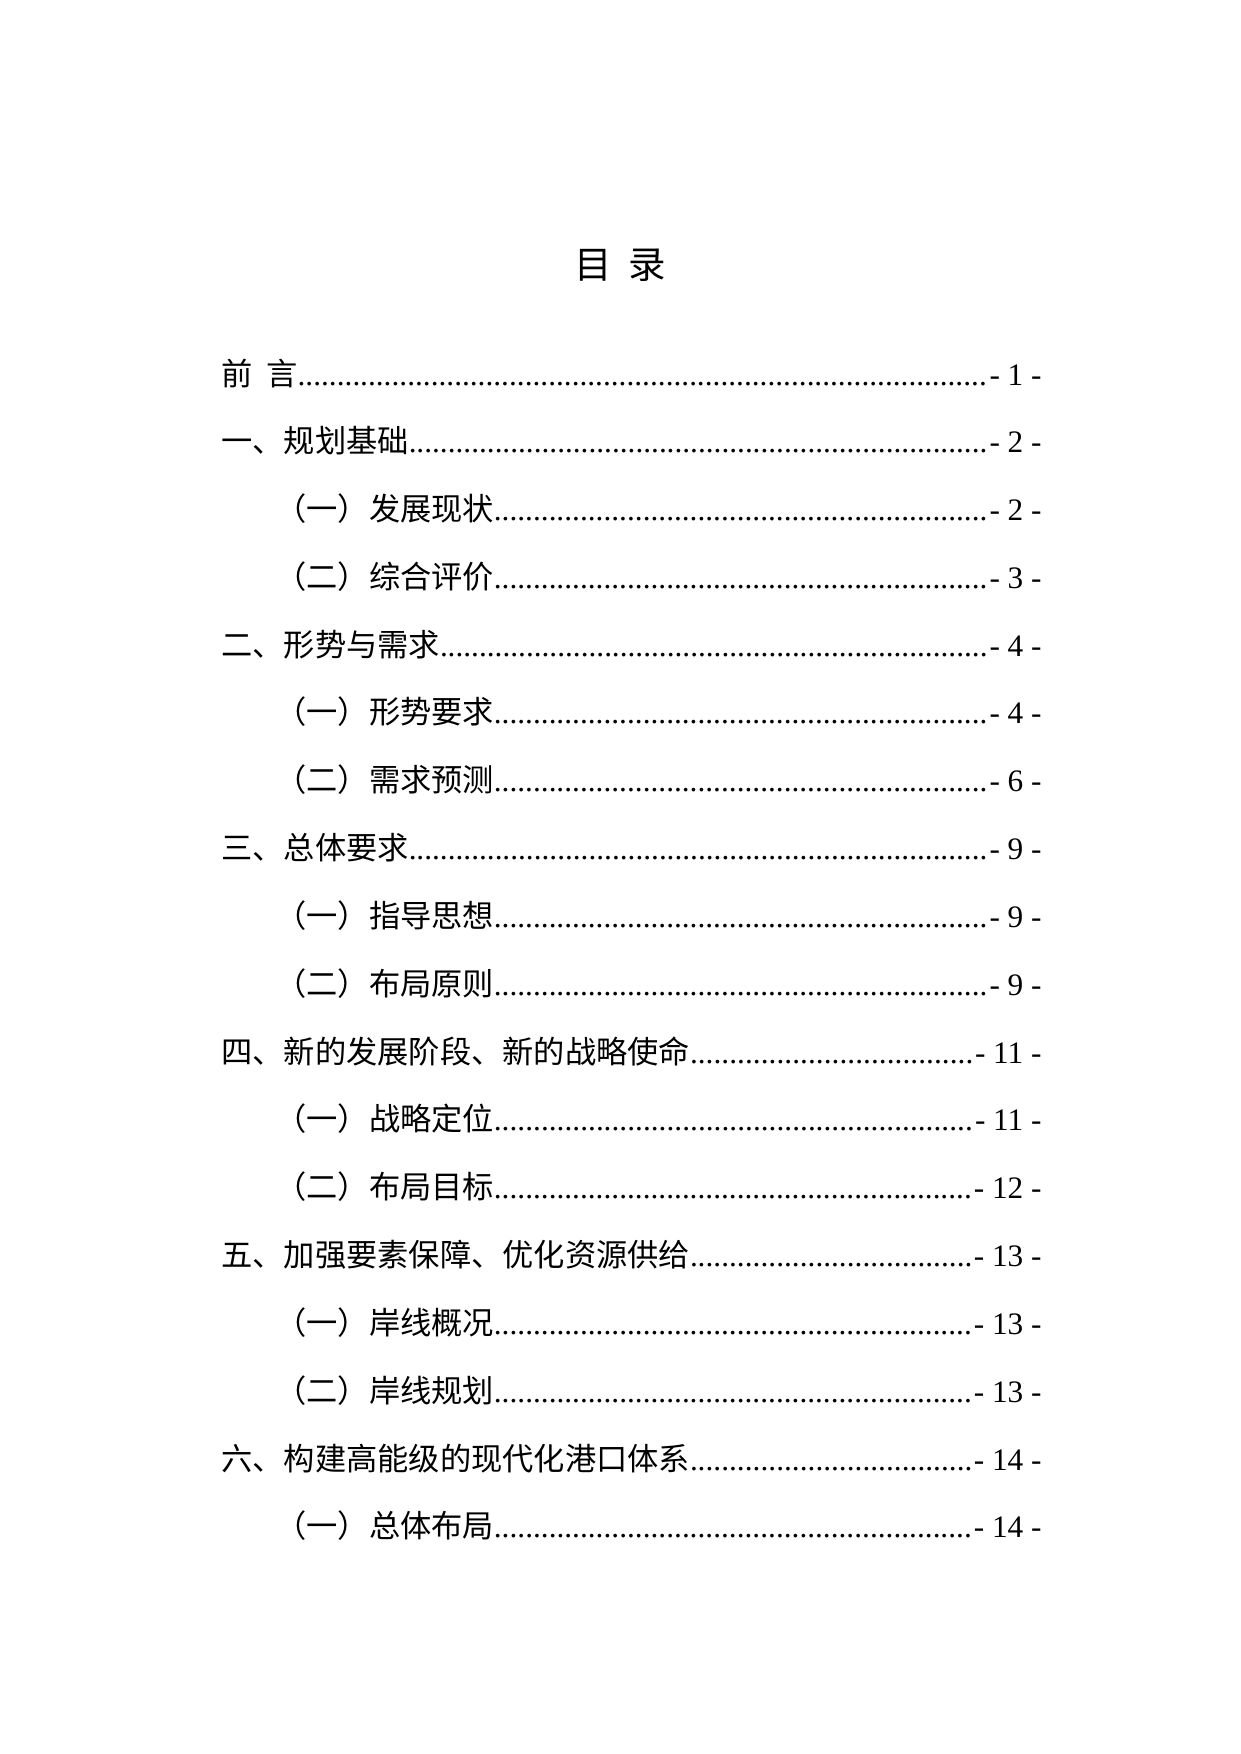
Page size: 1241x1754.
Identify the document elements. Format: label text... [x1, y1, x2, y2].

subtitle 目 录 [177, 235, 1063, 289]
